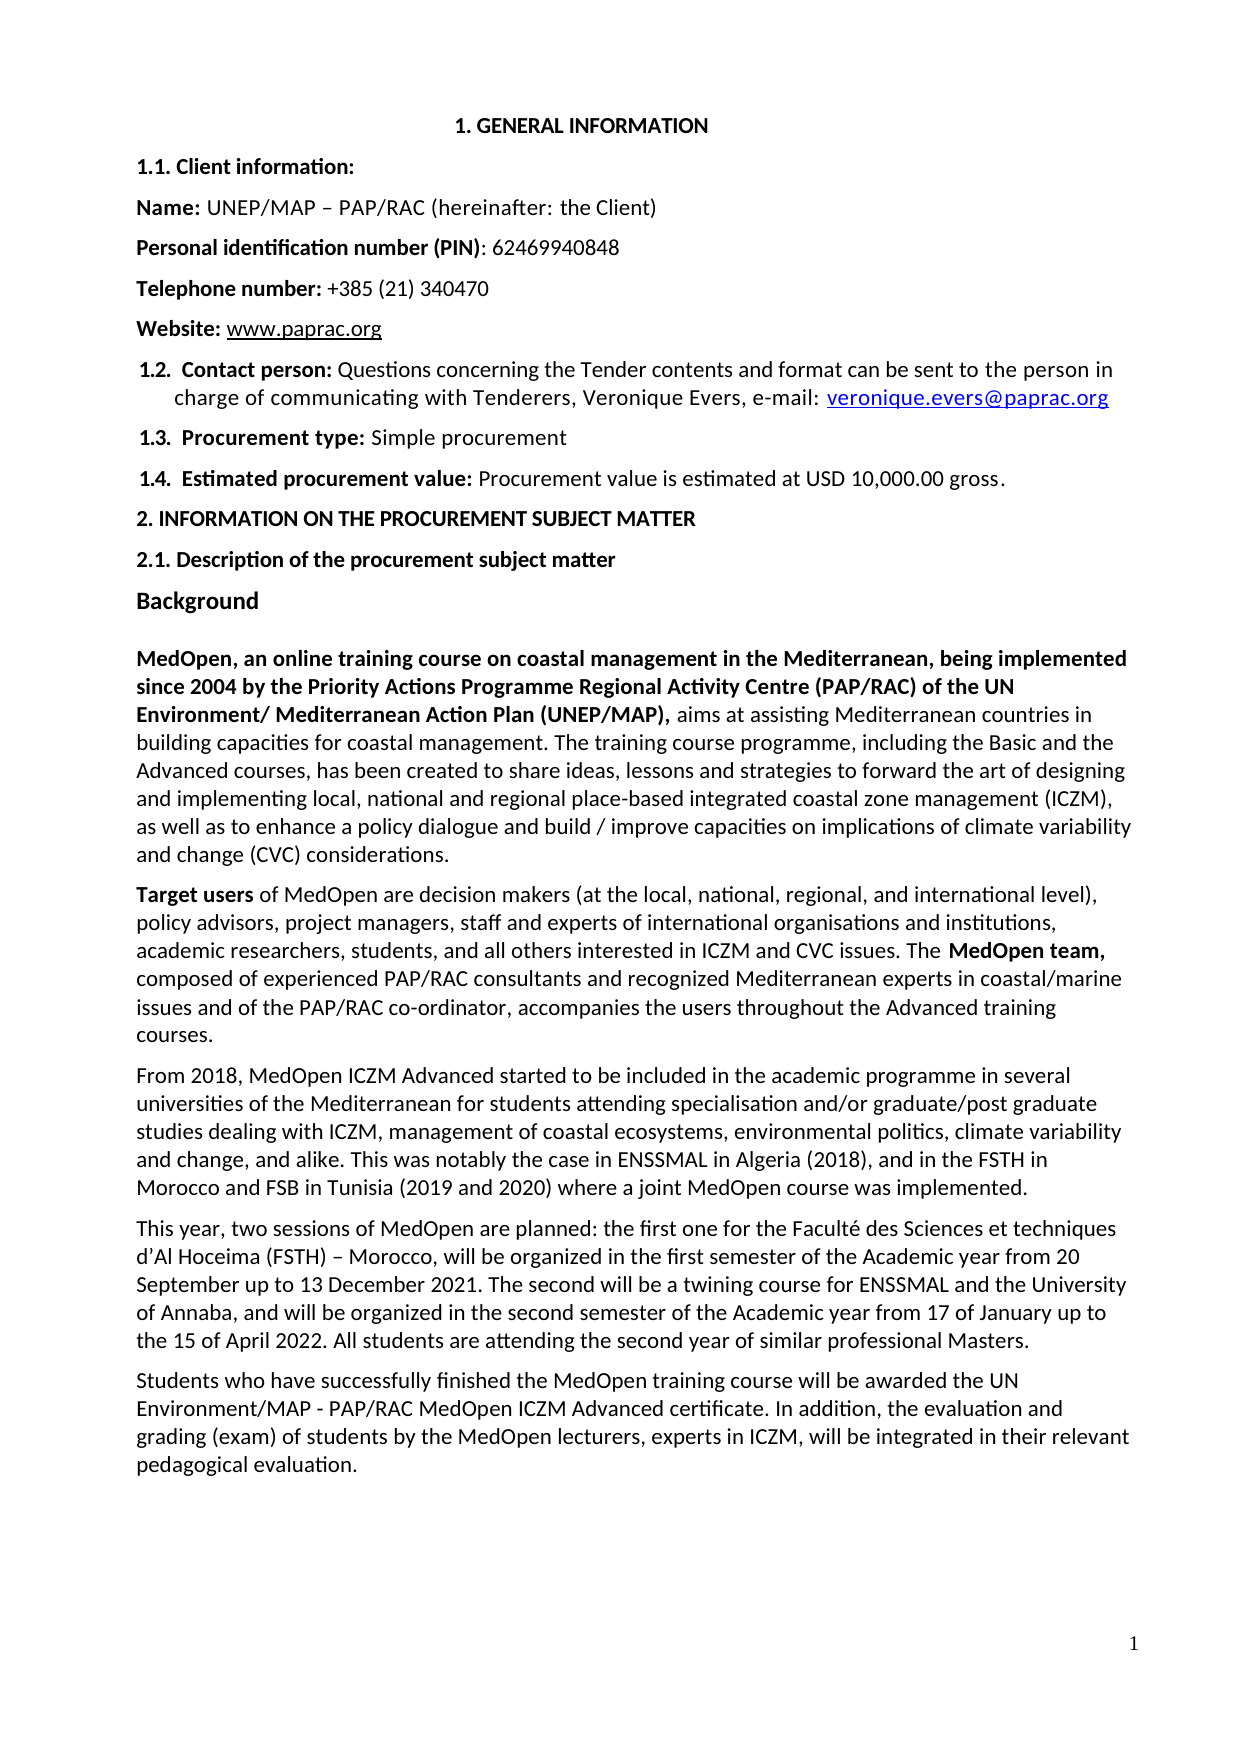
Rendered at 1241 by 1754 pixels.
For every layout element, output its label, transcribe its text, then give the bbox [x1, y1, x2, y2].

text 1. GENERAL INFORMATION [454, 112, 1139, 139]
text Name: UNEP/MAP – PAP/RAC (hereinafter: the Client) [136, 193, 1139, 221]
text 2.1. Description of the procurement subject matter [136, 545, 890, 573]
text 2. INFORMATION ON THE PROCUREMENT SUBJECT MATTER [136, 504, 890, 532]
text From 2018, MedOpen ICZM Advanced started to be included in the academic programme in several universities of the Mediterranean for students attending specialisation and/or graduate/post graduate studies dealing with ICZM, management of coastal ecosystems, environmental politics, climate variability and change, and alike. This was notably the case in ENSSMAL in Algeria (2018), and in the FSTH in Morocco and FSB in Tunisia (2019 and 2020) where a joint MedOpen course was implemented. [136, 1061, 1139, 1201]
list Procurement type: Simple procurement [138, 423, 1139, 451]
text Background MedOpen, an online training course on coastal management in the Mediterranean, being implemented since 2004 by the Priority Actions Programme Regional Activity Centre (PAP/RAC) of the UN Environment/ Mediterranean Action Plan (UNEP/MAP), aims at assisting Mediterranean countries in building capacities for coastal management. The training course programme, including the Basic and the Advanced courses, has been created to share ideas, lessons and strategies to forward the art of designing and implementing local, national and regional place-based integrated coastal zone management (ICZM), as well as to enhance a policy dialogue and build / improve capacities on implications of climate variability and change (CVC) considerations. [136, 585, 1139, 868]
text Telephone number: +385 (21) 340470 [136, 274, 1139, 302]
text Students who have successfully finished the MedOpen training course will be awarded the UN Environment/MAP - PAP/RAC MedOpen ICZM Advanced certificate. In addition, the evaluation and grading (exam) of students by the MedOpen lecturers, experts in ICZM, will be integrated in their relevant pedagogical evaluation. [136, 1366, 1139, 1478]
list Estimated procurement value: Procurement value is estimated at USD 10,000.00 gross. [138, 464, 1139, 492]
text 1.1. Client information: [136, 152, 1139, 180]
text Target users of MedOpen are decision makers (at the local, national, regional, and international level), policy advisors, project managers, staff and experts of international organisations and institutions, academic researchers, students, and all others interested in ICZM and CVC issues. The MedOpen team, composed of experienced PAP/RAC consultants and recognized Mediterranean experts in coastal/marine issues and of the PAP/RAC co-ordinator, accompanies the users throughout the Advanced training courses. [136, 881, 1139, 1049]
text Website: www.paprac.org [136, 314, 1139, 342]
list Contact person: Questions concerning the Tender contents and format can be sent to the person in charge of communicating with Tenderers, Veronique Evers, e-mail: veronique.evers@paprac.org [138, 355, 1139, 411]
text This year, two sessions of MedOpen are planned: the first one for the Faculté des Sciences et techniques d’Al Hoceima (FSTH) – Morocco, will be organized in the first semester of the Academic year from 20 September up to 13 December 2021. The second will be a twining course for ENSSMAL and the University of Annaba, and will be organized in the second semester of the Academic year from 17 of January up to the 15 of April 2022. All students are attending the second year of similar professional Masters. [136, 1214, 1139, 1354]
text Personal identification number (PIN): 62469940848 [136, 233, 1139, 261]
